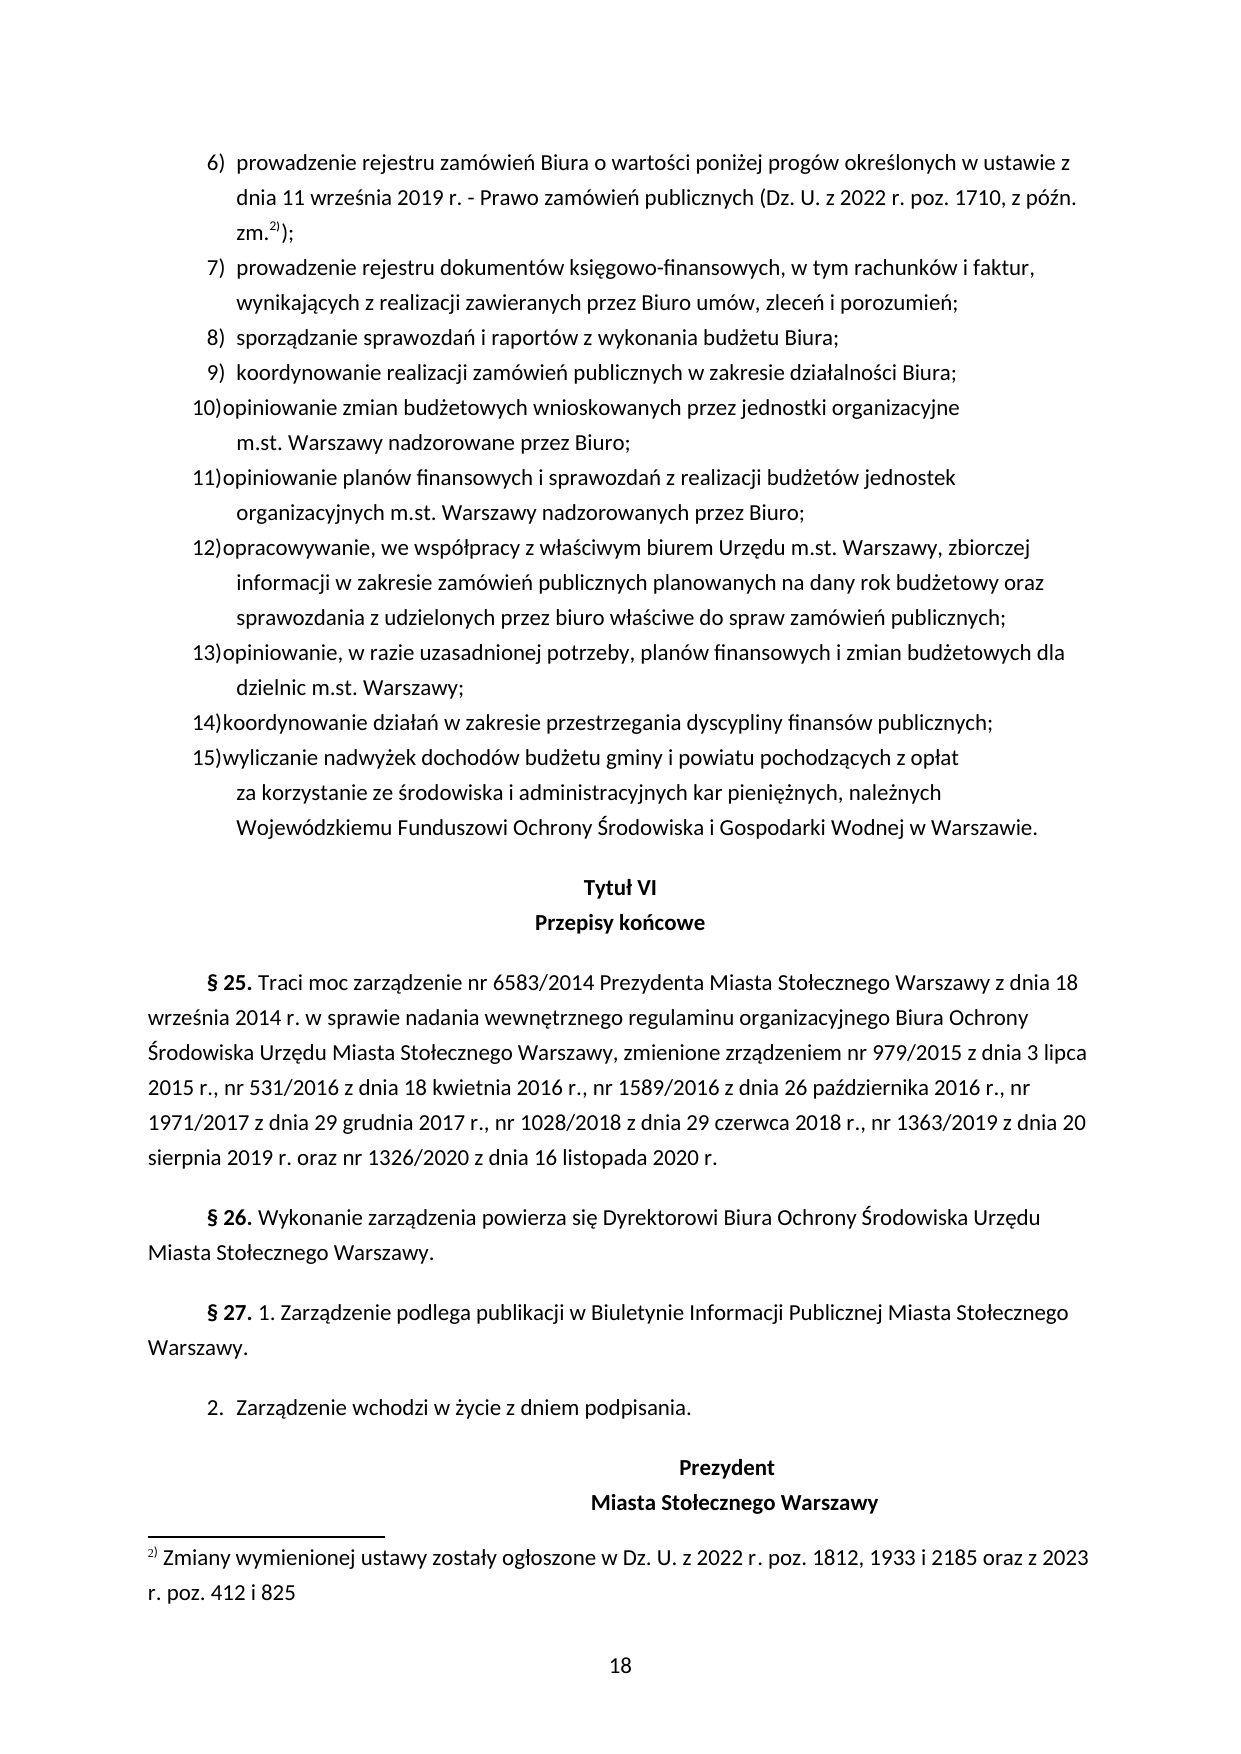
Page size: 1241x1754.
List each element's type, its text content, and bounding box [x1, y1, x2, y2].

list Zarządzenie wchodzi w życie z dniem podpisania. [148, 1393, 1093, 1421]
list prowadzenie rejestru zamówień Biura o wartości poniżej progów określonych w ustawie z dnia 11 września 2019 r. - Prawo zamówień publicznych (Dz. U. z 2022 r. poz. 1710, z późn. zm.⁾); [207, 148, 1093, 246]
text Prezydent [679, 1453, 1093, 1481]
list opiniowanie planów finansowych i sprawozdań z realizacji budżetów jednostek organizacyjnych m.st. Warszawy nadzorowanych przez Biuro; [192, 463, 1093, 526]
text § 25. Traci moc zarządzenie nr 6583/2014 Prezydenta Miasta Stołecznego Warszawy z dnia 18 września 2014 r. w sprawie nadania wewnętrznego regulaminu organizacyjnego Biura Ochrony Środowiska Urzędu Miasta Stołecznego Warszawy, zmienione zrządzeniem nr 979/2015 z dnia 3 lipca 2015 r., nr 531/2016 z dnia 18 kwietnia 2016 r., nr 1589/2016 z dnia 26 października 2016 r., nr 1971/2017 z dnia 29 grudnia 2017 r., nr 1028/2018 z dnia 29 czerwca 2018 r., nr 1363/2019 z dnia 20 sierpnia 2019 r. oraz nr 1326/2020 z dnia 16 listopada 2020 r. [148, 968, 1093, 1171]
text § 26. Wykonanie zarządzenia powierza się Dyrektorowi Biura Ochrony Środowiska Urzędu Miasta Stołecznego Warszawy. [148, 1203, 1093, 1266]
list wyliczanie nadwyżek dochodów budżetu gminy i powiatu pochodzących z opłat za korzystanie ze środowiska i administracyjnych kar pieniężnych, należnych Wojewódzkiemu Funduszowi Ochrony Środowiska i Gospodarki Wodnej w Warszawie. [192, 743, 1093, 841]
list koordynowanie realizacji zamówień publicznych w zakresie działalności Biura; [207, 358, 1093, 386]
list opiniowanie, w razie uzasadnionej potrzeby, planów finansowych i zmian budżetowych dla dzielnic m.st. Warszawy; [192, 638, 1093, 701]
subtitle Tytuł VI Przepisy końcowe [148, 873, 1093, 936]
list opiniowanie zmian budżetowych wnioskowanych przez jednostki organizacyjne m.st. Warszawy nadzorowane przez Biuro; [192, 393, 1093, 456]
text Miasta Stołecznego Warszawy [591, 1488, 1093, 1516]
text § 27. 1. Zarządzenie podlega publikacji w Biuletynie Informacji Publicznej Miasta Stołecznego Warszawy. [148, 1298, 1093, 1361]
list opracowywanie, we współpracy z właściwym biurem Urzędu m.st. Warszawy, zbiorczej informacji w zakresie zamówień publicznych planowanych na dany rok budżetowy oraz sprawozdania z udzielonych przez biuro właściwe do spraw zamówień publicznych; [192, 533, 1093, 631]
list koordynowanie działań w zakresie przestrzegania dyscypliny finansów publicznych; [192, 708, 1093, 736]
list sporządzanie sprawozdań i raportów z wykonania budżetu Biura; [207, 323, 1093, 351]
list prowadzenie rejestru dokumentów księgowo-finansowych, w tym rachunków i faktur, wynikających z realizacji zawieranych przez Biuro umów, zleceń i porozumień; [207, 253, 1093, 316]
